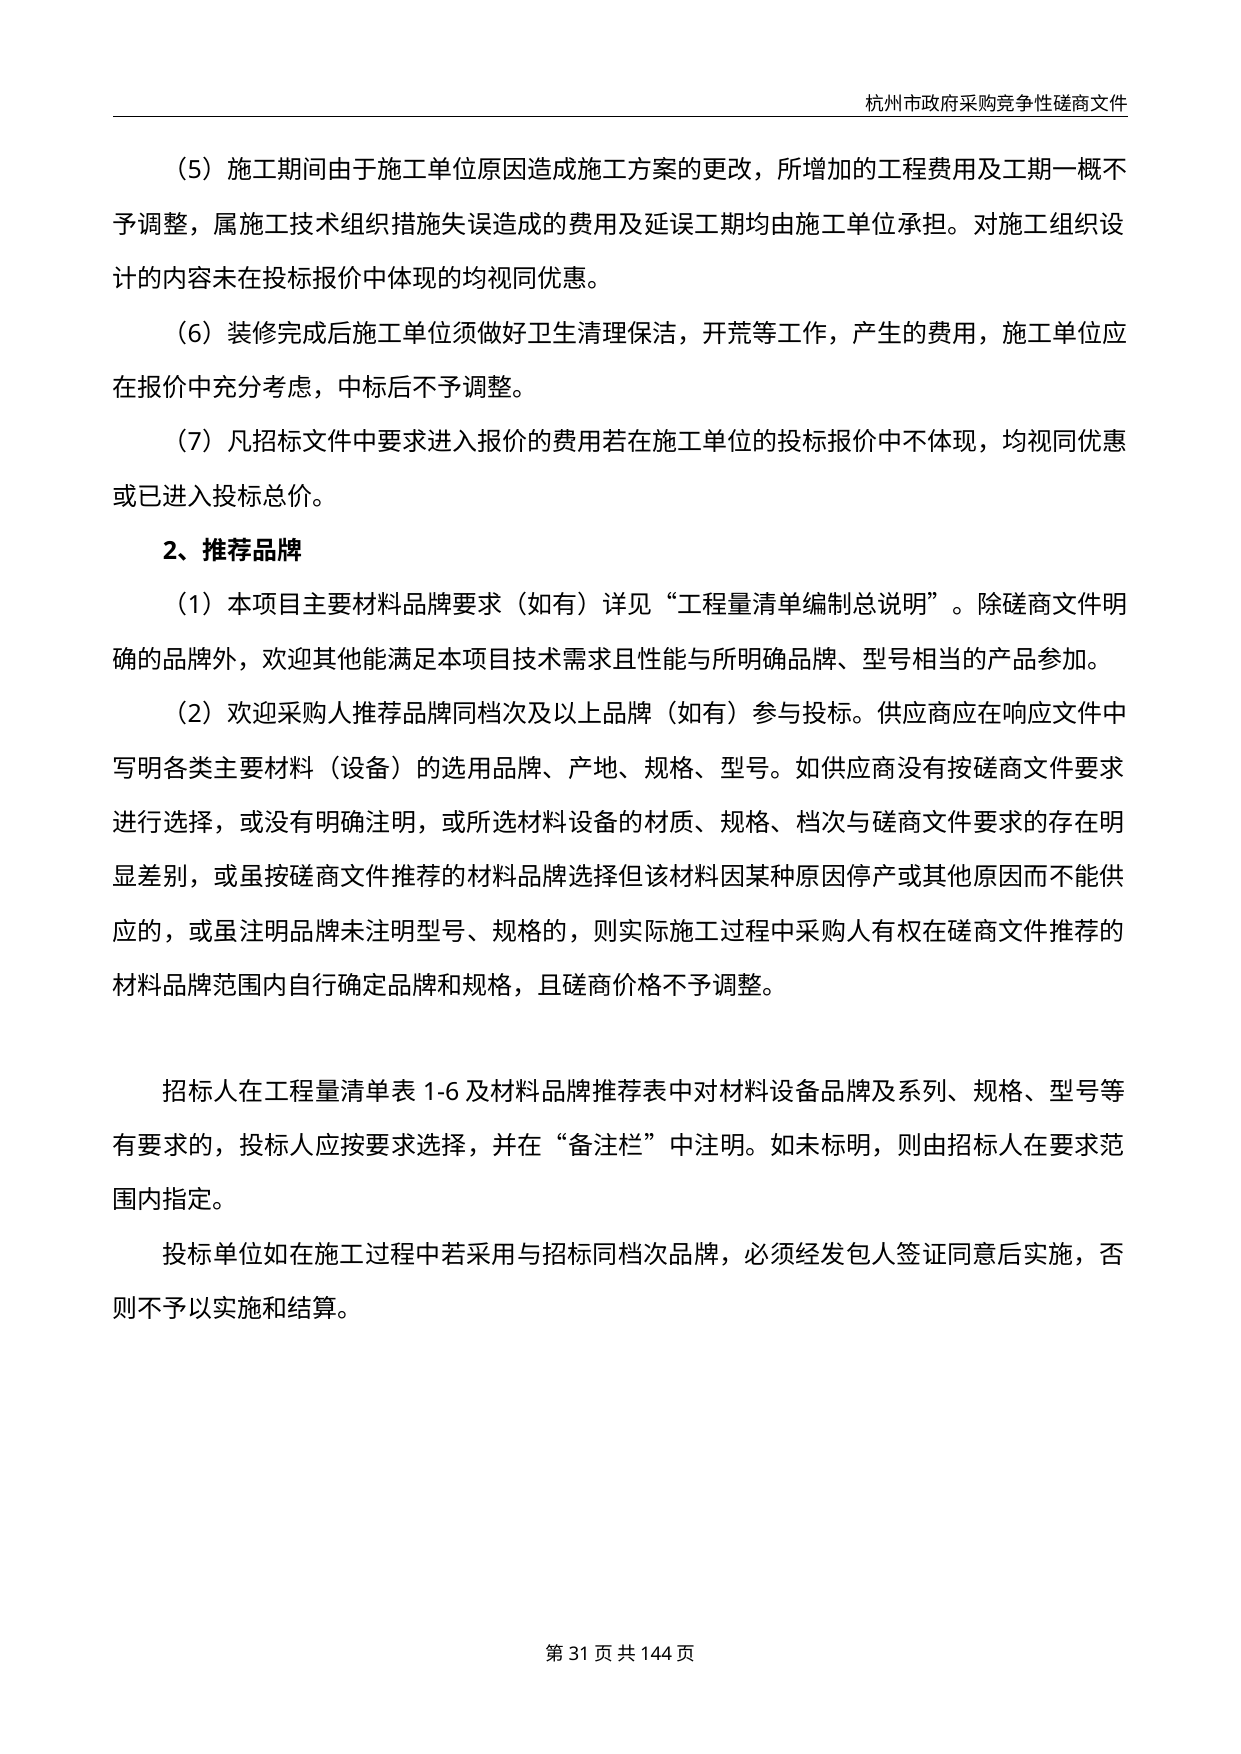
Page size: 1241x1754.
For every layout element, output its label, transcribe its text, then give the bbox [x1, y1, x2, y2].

text （7）凡招标文件中要求进入报价的费用若在施工单位的投标报价中不体现，均视同优惠或已进入投标总价。 [112, 422, 1128, 512]
text 投标单位如在施工过程中若采用与招标同档次品牌，必须经发包人签证同意后实施，否则不予以实施和结算。 [112, 1234, 1128, 1325]
text （6）装修完成后施工单位须做好卫生清理保洁，开荒等工作，产生的费用，施工单位应在报价中充分考虑，中标后不予调整。 [112, 313, 1128, 404]
text （2）欢迎采购人推荐品牌同档次及以上品牌（如有）参与投标。供应商应在响应文件中写明各类主要材料（设备）的选用品牌、产地、规格、型号。如供应商没有按磋商文件要求进行选择，或没有明确注明，或所选材料设备的材质、规格、档次与磋商文件要求的存在明显差别，或虽按磋商文件推荐的材料品牌选择但该材料因某种原因停产或其他原因而不能供应的，或虽注明品牌未注明型号、规格的，则实际施工过程中采购人有权在磋商文件推荐的材料品牌范围内自行确定品牌和规格，且磋商价格不予调整。 [112, 694, 1128, 1002]
text 2、推荐品牌 [112, 531, 1128, 567]
text （5）施工期间由于施工单位原因造成施工方案的更改，所增加的工程费用及工期一概不予调整，属施工技术组织措施失误造成的费用及延误工期均由施工单位承担。对施工组织设计的内容未在投标报价中体现的均视同优惠。 [112, 150, 1128, 295]
text （1）本项目主要材料品牌要求（如有）详见“工程量清单编制总说明”。除磋商文件明确的品牌外，欢迎其他能满足本项目技术需求且性能与所明确品牌、型号相当的产品参加。 [112, 585, 1128, 676]
text 招标人在工程量清单表1-6及材料品牌推荐表中对材料设备品牌及系列、规格、型号等有要求的，投标人应按要求选择，并在“备注栏”中注明。如未标明，则由招标人在要求范围内指定。 [112, 1071, 1128, 1216]
